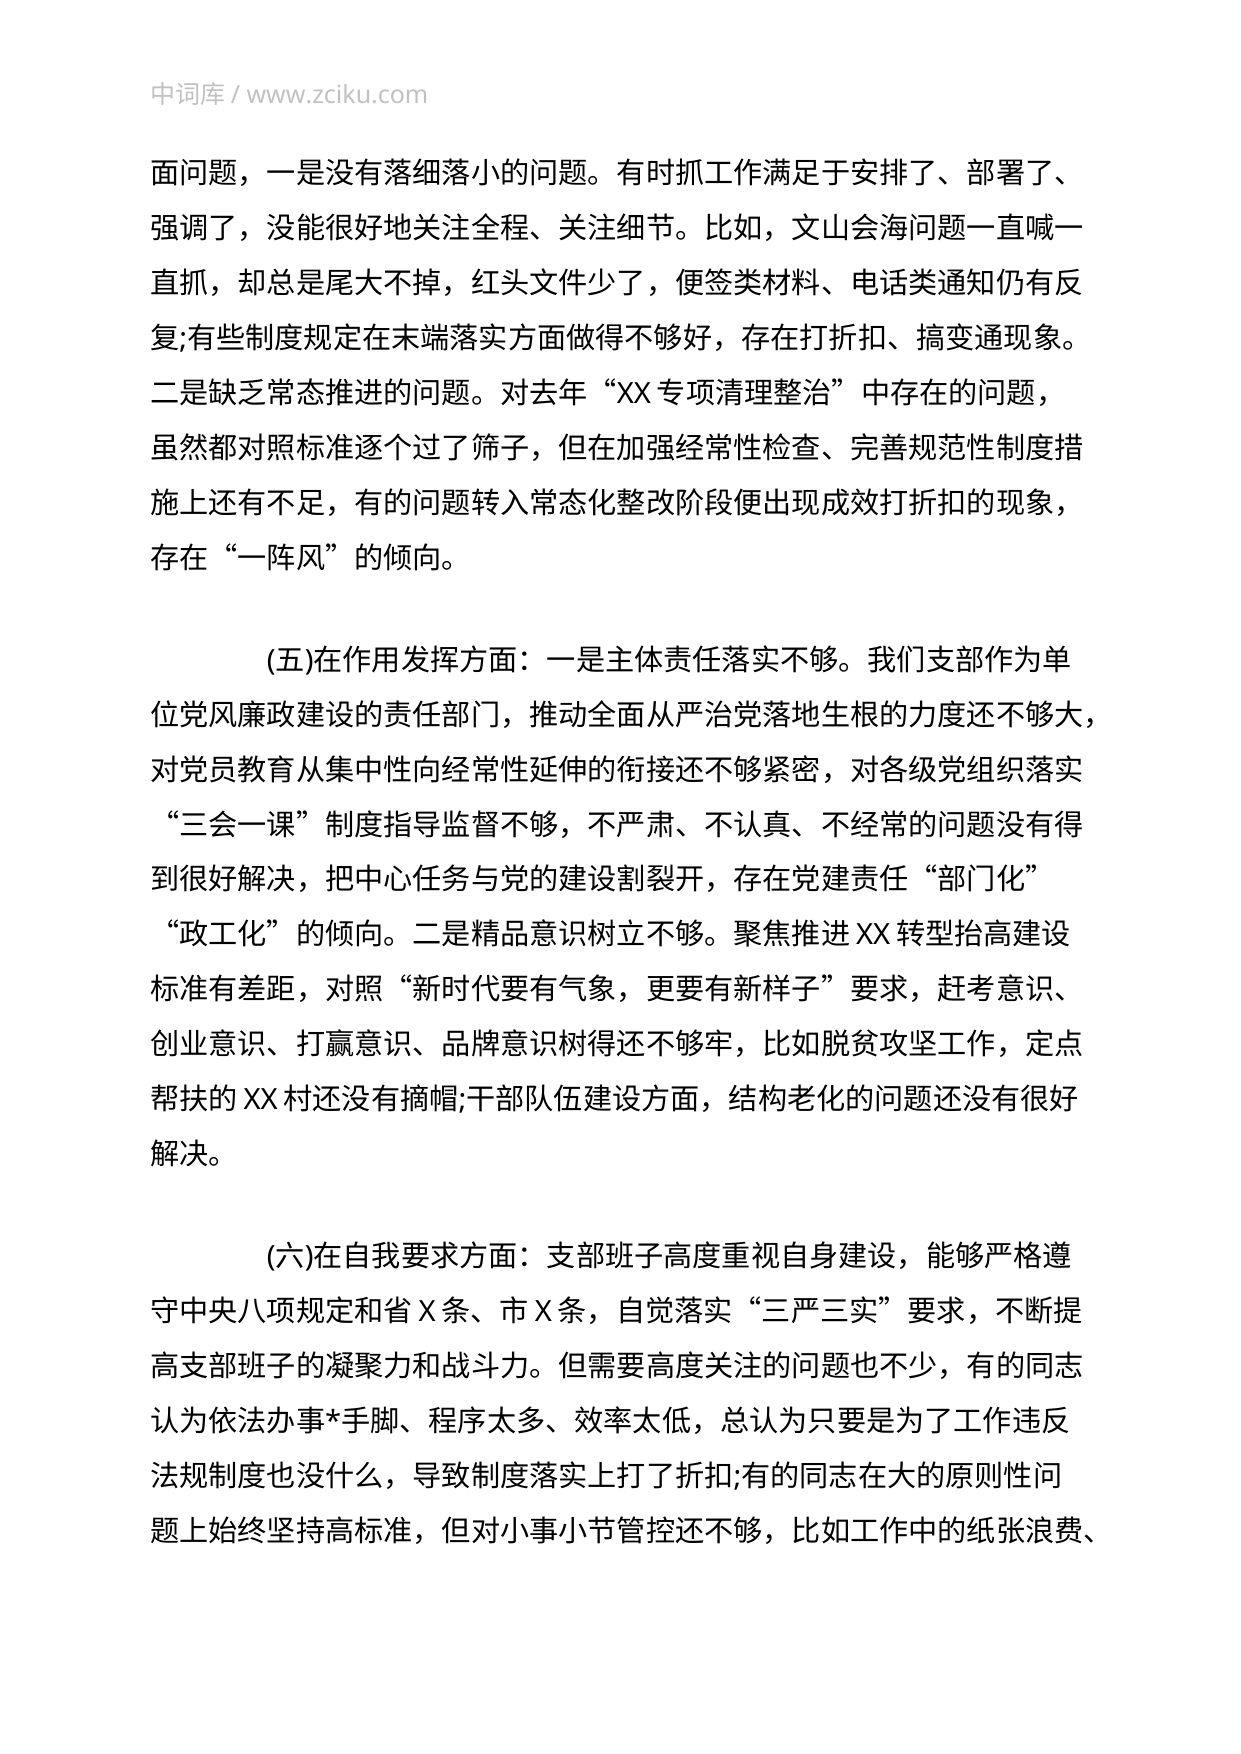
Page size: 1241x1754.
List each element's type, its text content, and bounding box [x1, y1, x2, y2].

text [150, 1232, 1090, 1549]
text (五)在作用发挥方面：一是主体责任落实不够。我们支部作为单位党风廉政建设的责任部门，推动全面从严治党落地生根的力度还不够大，对党员教育从集中性向经常性延伸的衔接还不够紧密，对各级党组织落实“三会一课”制度指导监督不够，不严肃、不认真、不经常的问题没有得到很好解决，把中心任务与党的建设割裂开，存在党建责任“部门化”“政工化”的倾向。二是精品意识树立不够。聚焦推进XX转型抬高建设标准有差距，对照“新时代要有气象，更要有新样子”要求，赶考意识、创业意识、打赢意识、品牌意识树得还不够牢，比如脱贫攻坚工作，定点帮扶的XX村还没有摘帽;干部队伍建设方面，结构老化的问题还没有很好解决。 [150, 636, 1090, 1173]
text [150, 150, 1090, 577]
